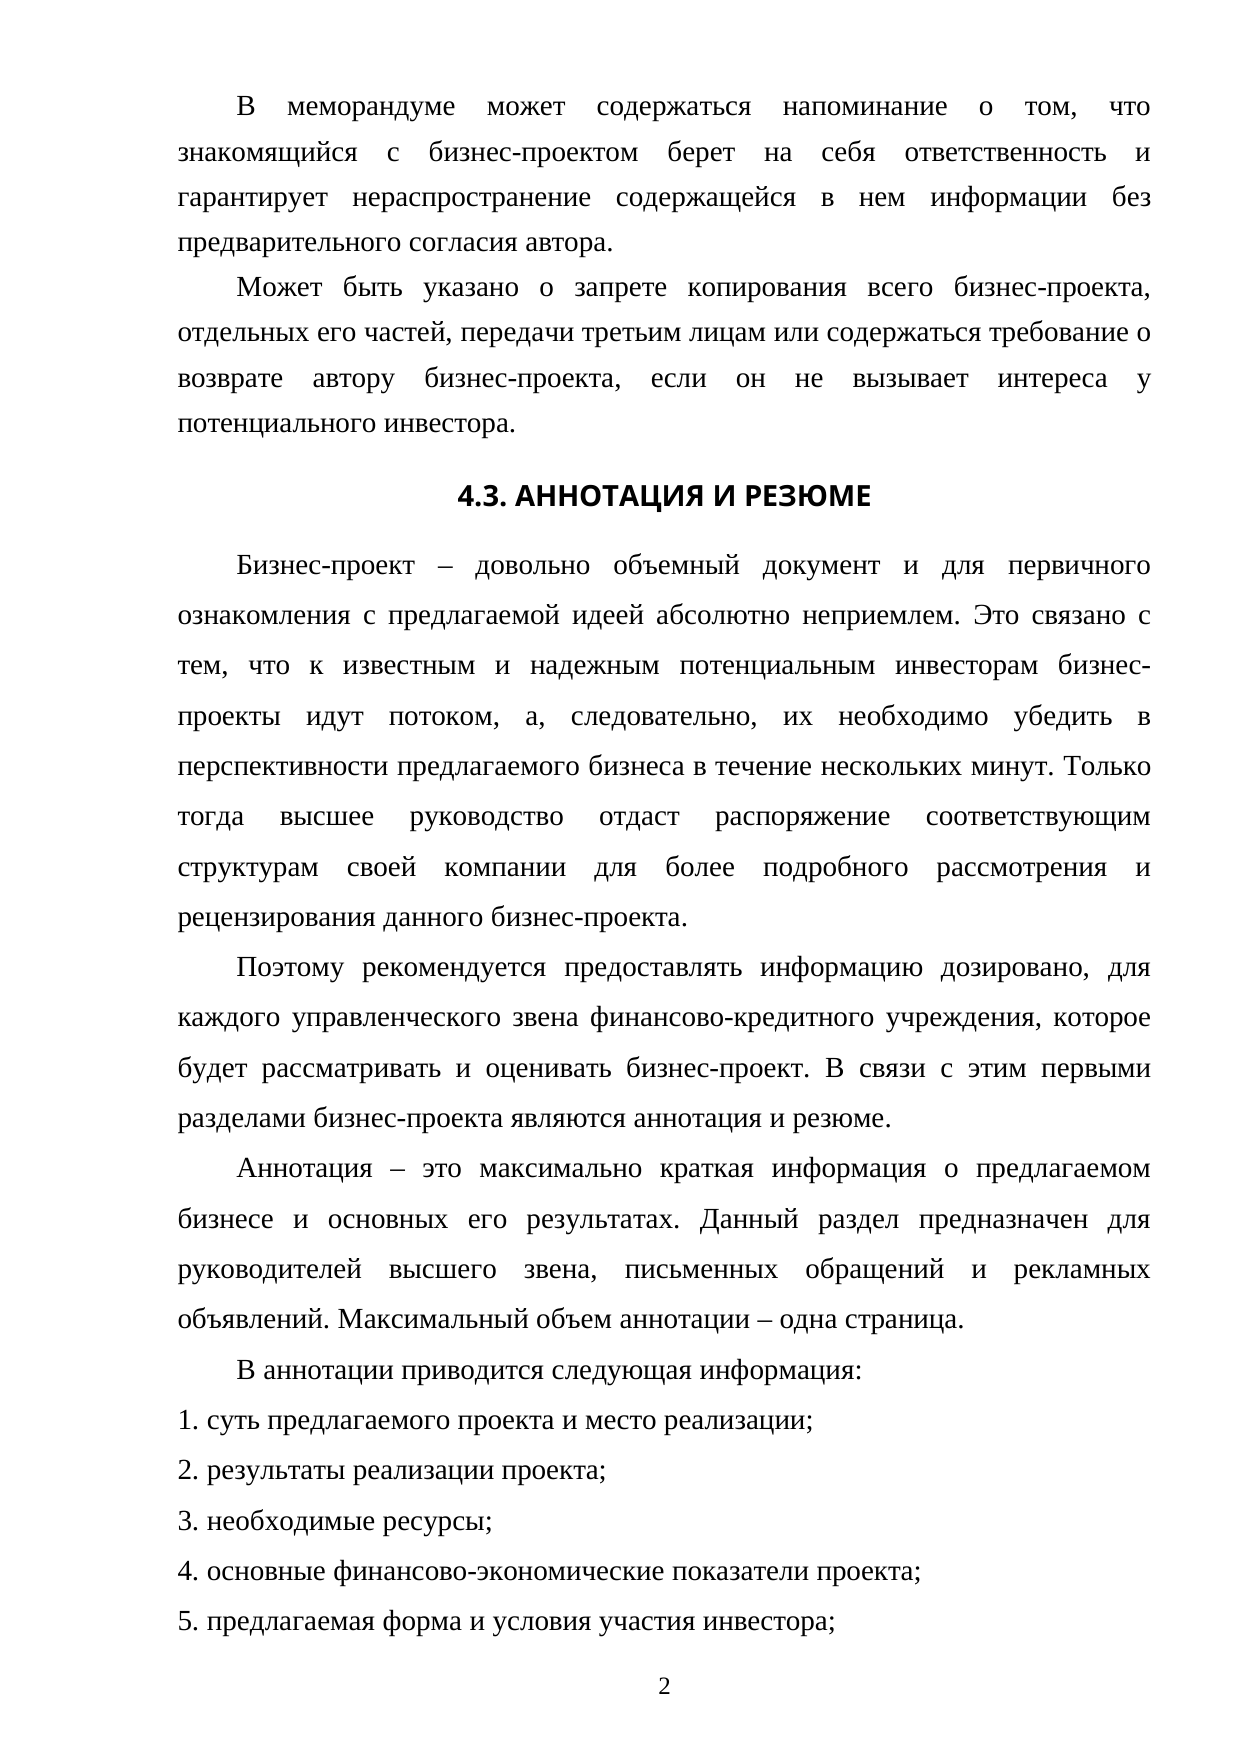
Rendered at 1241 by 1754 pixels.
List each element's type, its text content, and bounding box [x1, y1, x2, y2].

text 5. предлагаемая форма и условия участия инвестора; [177, 1603, 1152, 1637]
text 3. необходимые ресурсы; [177, 1503, 1152, 1536]
text Поэтому рекомендуется предоставлять информацию дозировано, для каждого управленческого звена финансово-кредитного учреждения, которое будет рассматривать и оценивать бизнес-проект. В связи с этим первыми разделами бизнес-проекта являются аннотация и резюме. [177, 949, 1152, 1134]
text Аннотация – это максимально краткая информация о предлагаемом бизнесе и основных его результатах. Данный раздел предназначен для руководителей высшего звена, письменных обращений и рекламных объявлений. Максимальный объем аннотации – одна страница. [177, 1151, 1152, 1335]
text В аннотации приводится следующая информация: [177, 1352, 1152, 1386]
text 4.3. Аннотация и резюме [177, 475, 1152, 515]
text 1. суть предлагаемого проекта и место реализации; [177, 1402, 1152, 1436]
text Может быть указано о запрете копирования всего бизнес-проекта, отдельных его частей, передачи третьим лицам или содержаться требование о возврате автору бизнес-проекта, если он не вызывает интереса у потенциального инвестора. [177, 269, 1152, 439]
text Бизнес-проект – довольно объемный документ и для первичного ознакомления с предлагаемой идеей абсолютно неприемлем. Это связано с тем, что к известным и надежным потенциальным инвесторам бизнес-проекты идут потоком, а, следовательно, их необходимо убедить в перспективности предлагаемого бизнеса в течение нескольких минут. Только тогда высшее руководство отдаст распоряжение соответствующим структурам своей компании для более подробного рассмотрения и рецензирования данного бизнес-проекта. [177, 547, 1152, 933]
text 4. основные финансово-экономические показатели проекта; [177, 1553, 1152, 1587]
text В меморандуме может содержаться напоминание о том, что знакомящийся с бизнес-проектом берет на себя ответственность и гарантирует нераспространение содержащейся в нем информации без предварительного согласия автора. [177, 89, 1152, 258]
text 2. результаты реализации проекта; [177, 1453, 1152, 1486]
